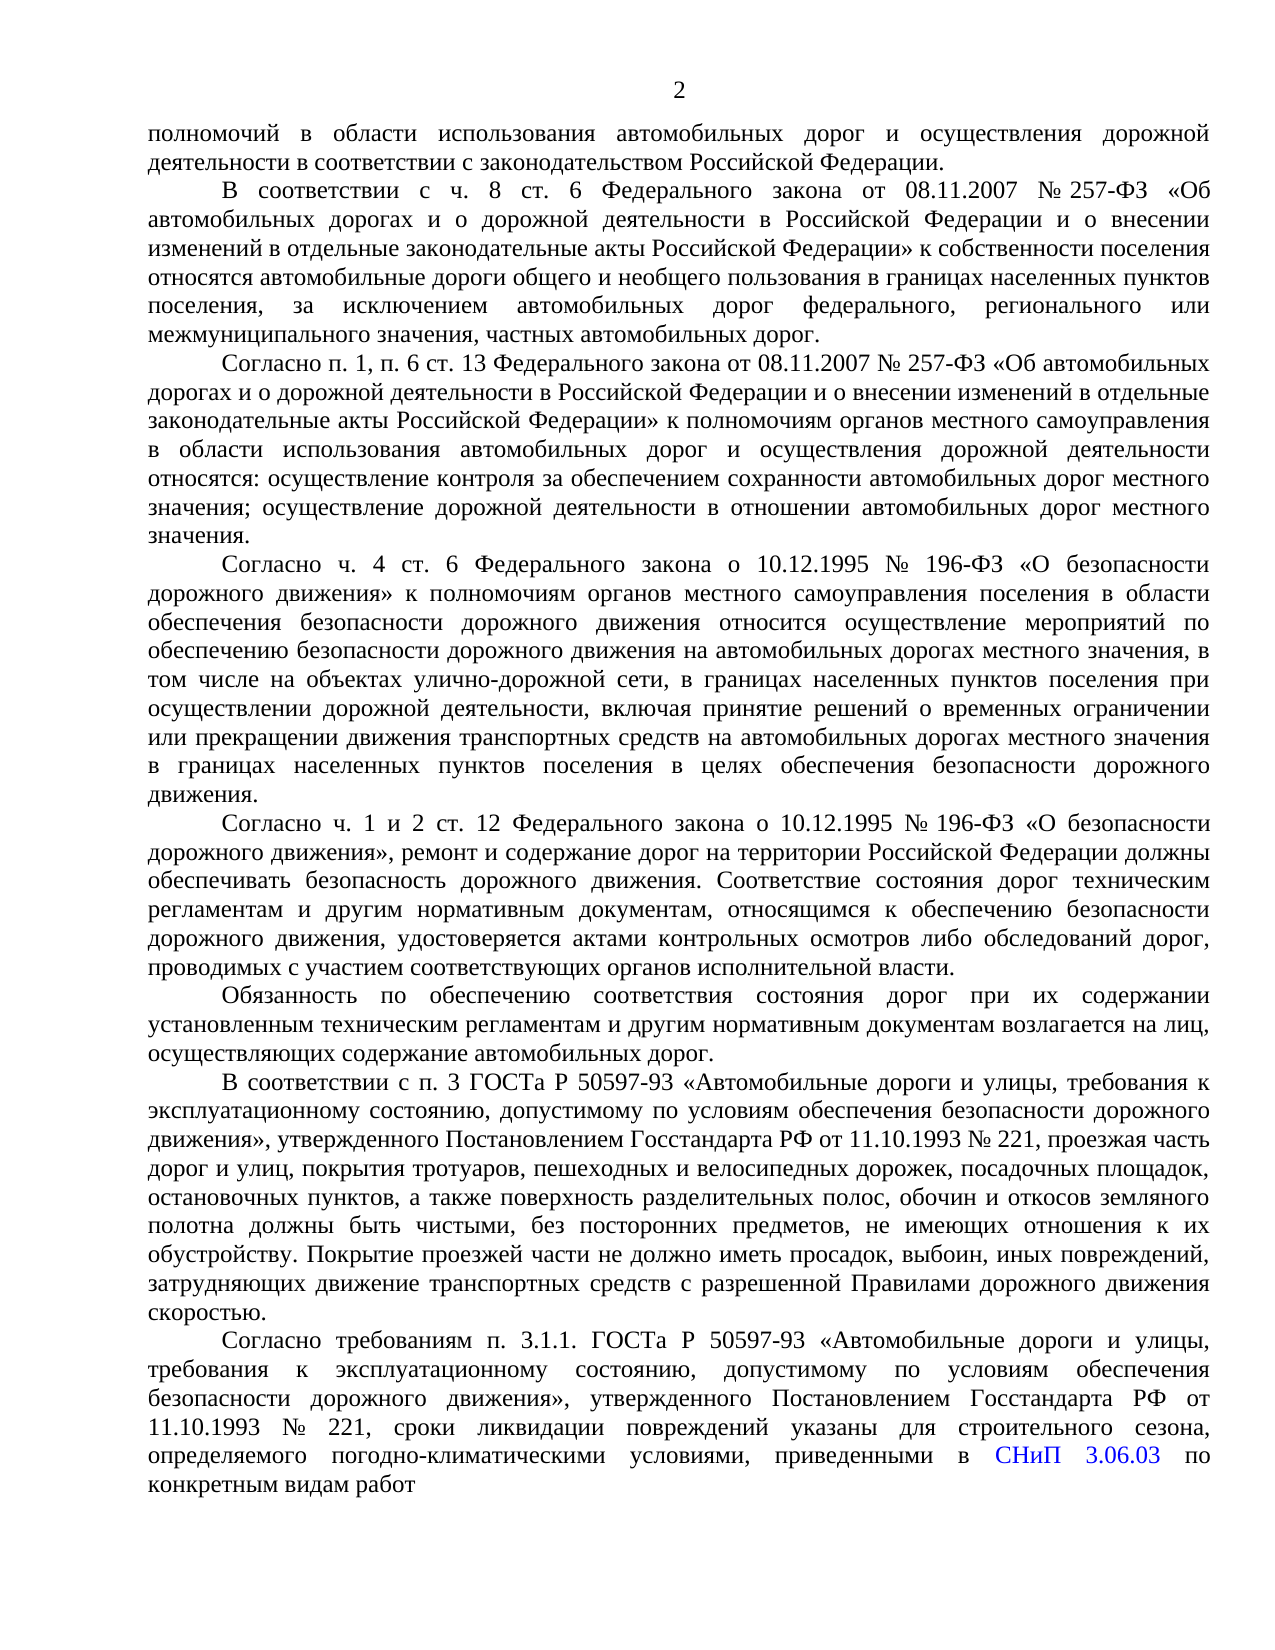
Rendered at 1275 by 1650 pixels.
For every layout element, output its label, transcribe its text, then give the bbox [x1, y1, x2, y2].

text Обязанность по обеспечению соответствия состояния дорог при их содержании установленным техническим регламентам и другим нормативным документам возлагается на лиц, осуществляющих содержание автомобильных дорог. [148, 981, 1211, 1067]
text Согласно требованиям п. 3.1.1. ГОСТа Р 50597-93 «Автомобильные дороги и улицы, требования к эксплуатационному состоянию, допустимому по условиям обеспечения безопасности дорожного движения», утвержденного Постановлением Госстандарта РФ от 11.10.1993 № 221, сроки ликвидации повреждений указаны для строительного сезона, определяемого погодно-климатическими условиями, приведенными в СНиП 3.06.03 по конкретным видам работ [148, 1326, 1211, 1498]
text Согласно ч. 1 и 2 ст. 12 Федерального закона о 10.12.1995 № 196-ФЗ «О безопасности дорожного движения», ремонт и содержание дорог на территории Российской Федерации должны обеспечивать безопасность дорожного движения. Соответствие состояния дорог техническим регламентам и другим нормативным документам, относящимся к обеспечению безопасности дорожного движения, удостоверяется актами контрольных осмотров либо обследований дорог, проводимых с участием соответствующих органов исполнительной власти. [148, 808, 1211, 981]
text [148, 118, 1211, 176]
text В соответствии с п. 3 ГОСТа Р 50597-93 «Автомобильные дороги и улицы, требования к эксплуатационному состоянию, допустимому по условиям обеспечения безопасности дорожного движения», утвержденного Постановлением Госстандарта РФ от 11.10.1993 № 221, проезжая часть дорог и улиц, покрытия тротуаров, пешеходных и велосипедных дорожек, посадочных площадок, остановочных пунктов, а также поверхность разделительных полос, обочин и откосов земляного полотна должны быть чистыми, без посторонних предметов, не имеющих отношения к их обустройству. Покрытие проезжей части не должно иметь просадок, выбоин, иных повреждений, затрудняющих движение транспортных средств с разрешенной Правилами дорожного движения скоростью. [148, 1067, 1211, 1326]
text В соответствии с ч. 8 ст. 6 Федерального закона от 08.11.2007 № 257-ФЗ «Об автомобильных дорогах и о дорожной деятельности в Российской Федерации и о внесении изменений в отдельные законодательные акты Российской Федерации» к собственности поселения относятся автомобильные дороги общего и необщего пользования в границах населенных пунктов поселения, за исключением автомобильных дорог федерального, регионального или межмуниципального значения, частных автомобильных дорог. [148, 176, 1211, 348]
text Согласно п. 1, п. 6 ст. 13 Федерального закона от 08.11.2007 № 257-ФЗ «Об автомобильных дорогах и о дорожной деятельности в Российской Федерации и о внесении изменений в отдельные законодательные акты Российской Федерации» к полномочиям органов местного самоуправления в области использования автомобильных дорог и осуществления дорожной деятельности относятся: осуществление контроля за обеспечением сохранности автомобильных дорог местного значения; осуществление дорожной деятельности в отношении автомобильных дорог местного значения. [148, 348, 1211, 549]
text Согласно ч. 4 ст. 6 Федерального закона о 10.12.1995 № 196-ФЗ «О безопасности дорожного движения» к полномочиям органов местного самоуправления поселения в области обеспечения безопасности дорожного движения относится осуществление мероприятий по обеспечению безопасности дорожного движения на автомобильных дорогах местного значения, в том числе на объектах улично-дорожной сети, в границах населенных пунктов поселения при осуществлении дорожной деятельности, включая принятие решений о временных ограничении или прекращении движения транспортных средств на автомобильных дорогах местного значения в границах населенных пунктов поселения в целях обеспечения безопасности дорожного движения. [148, 549, 1211, 808]
